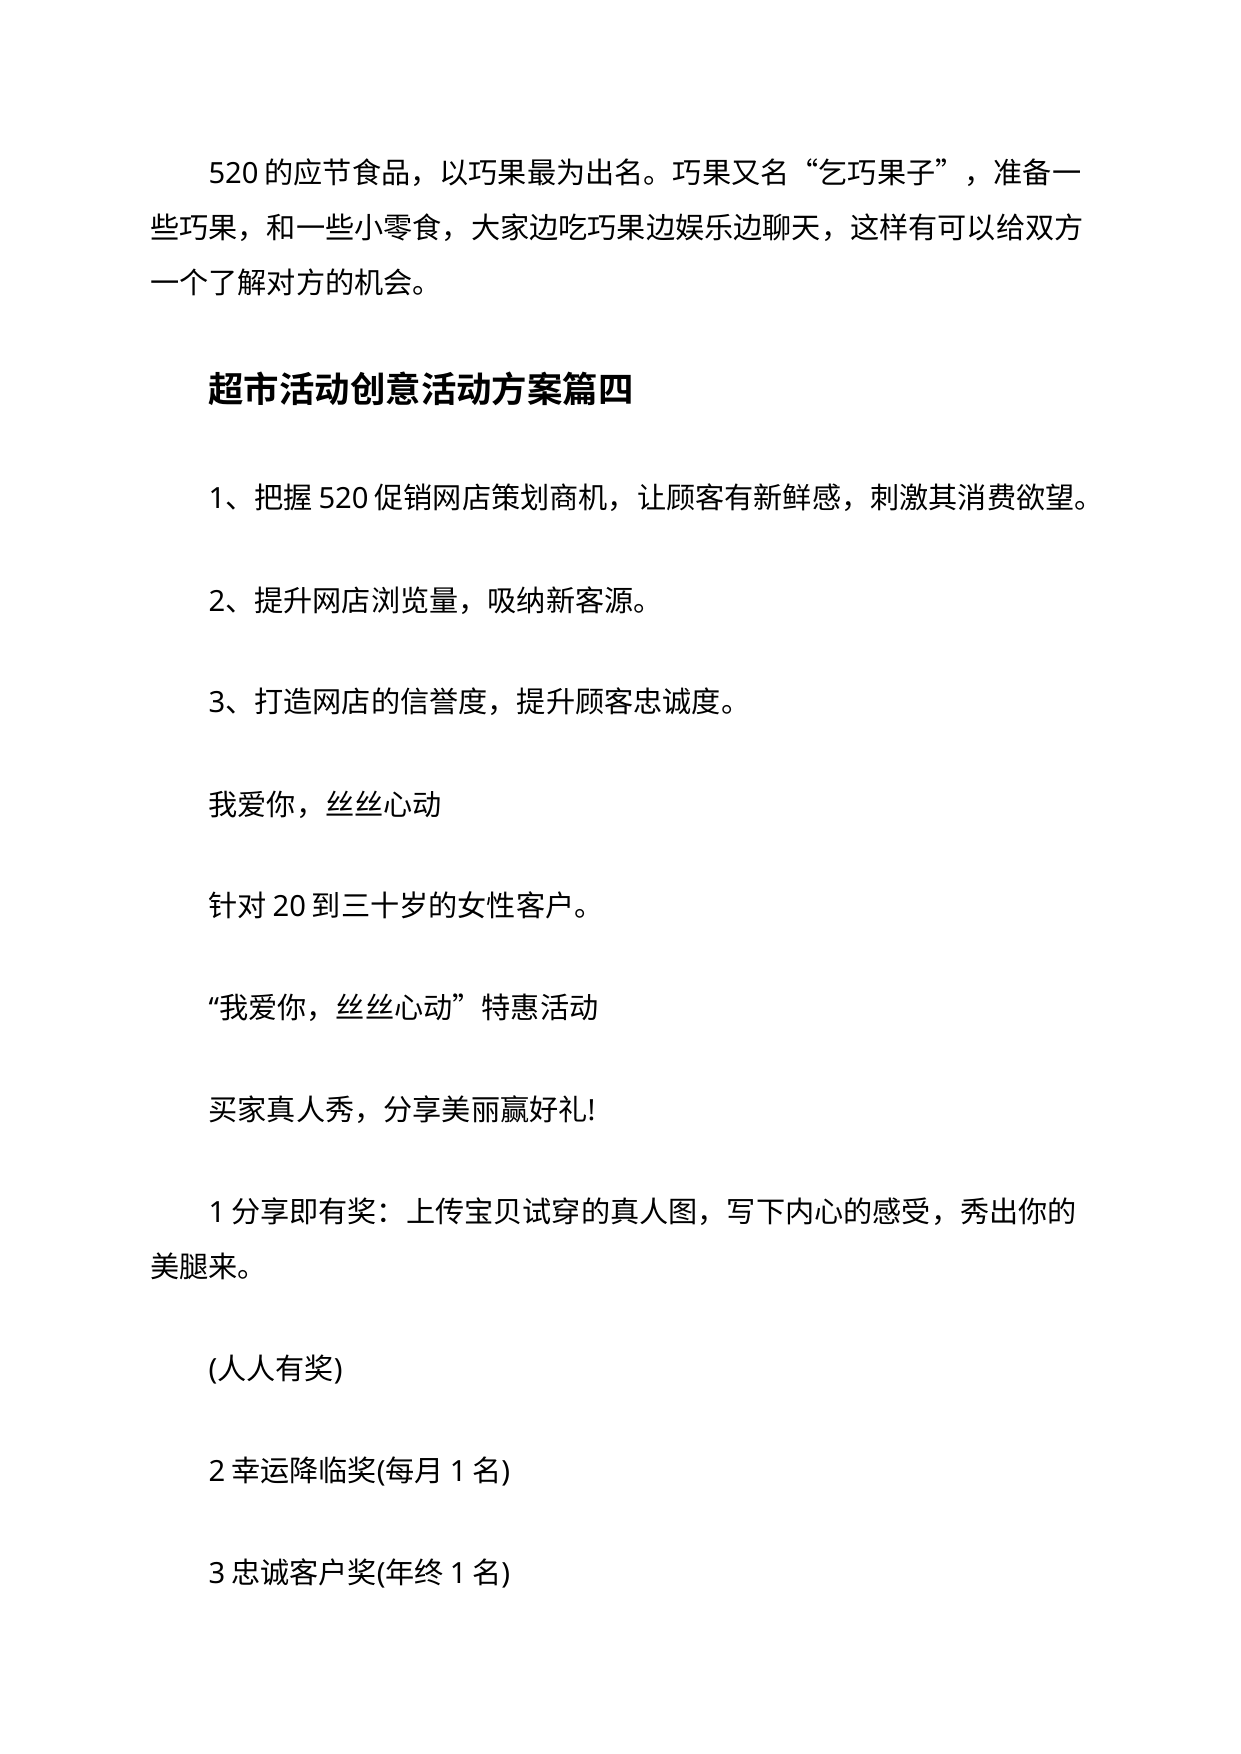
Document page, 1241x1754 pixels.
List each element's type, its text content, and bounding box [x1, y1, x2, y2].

text 针对20到三十岁的女性客户。 [150, 883, 1090, 925]
text 买家真人秀，分享美丽赢好礼! [150, 1087, 1090, 1129]
text (人人有奖) [150, 1346, 1090, 1388]
text 我爱你，丝丝心动 [150, 781, 1090, 823]
text 2幸运降临奖(每月1名) [150, 1447, 1090, 1490]
text 超市活动创意活动方案篇四 [150, 362, 1090, 413]
text 1分享即有奖：上传宝贝试穿的真人图，写下内心的感受，秀出你的美腿来。 [150, 1189, 1090, 1286]
text “我爱你，丝丝心动”特惠活动 [150, 985, 1090, 1027]
text 3、打造网店的信誉度，提升顾客忠诚度。 [150, 679, 1090, 721]
text 520的应节食品，以巧果最为出名。巧果又名“乞巧果子”，准备一些巧果，和一些小零食，大家边吃巧果边娱乐边聊天，这样有可以给双方一个了解对方的机会。 [150, 150, 1090, 302]
text 2、提升网店浏览量，吸纳新客源。 [150, 577, 1090, 619]
text 3忠诚客户奖(年终1名) [150, 1549, 1090, 1592]
text 1、把握520促销网店策划商机，让顾客有新鲜感，刺激其消费欲望。 [150, 475, 1090, 517]
